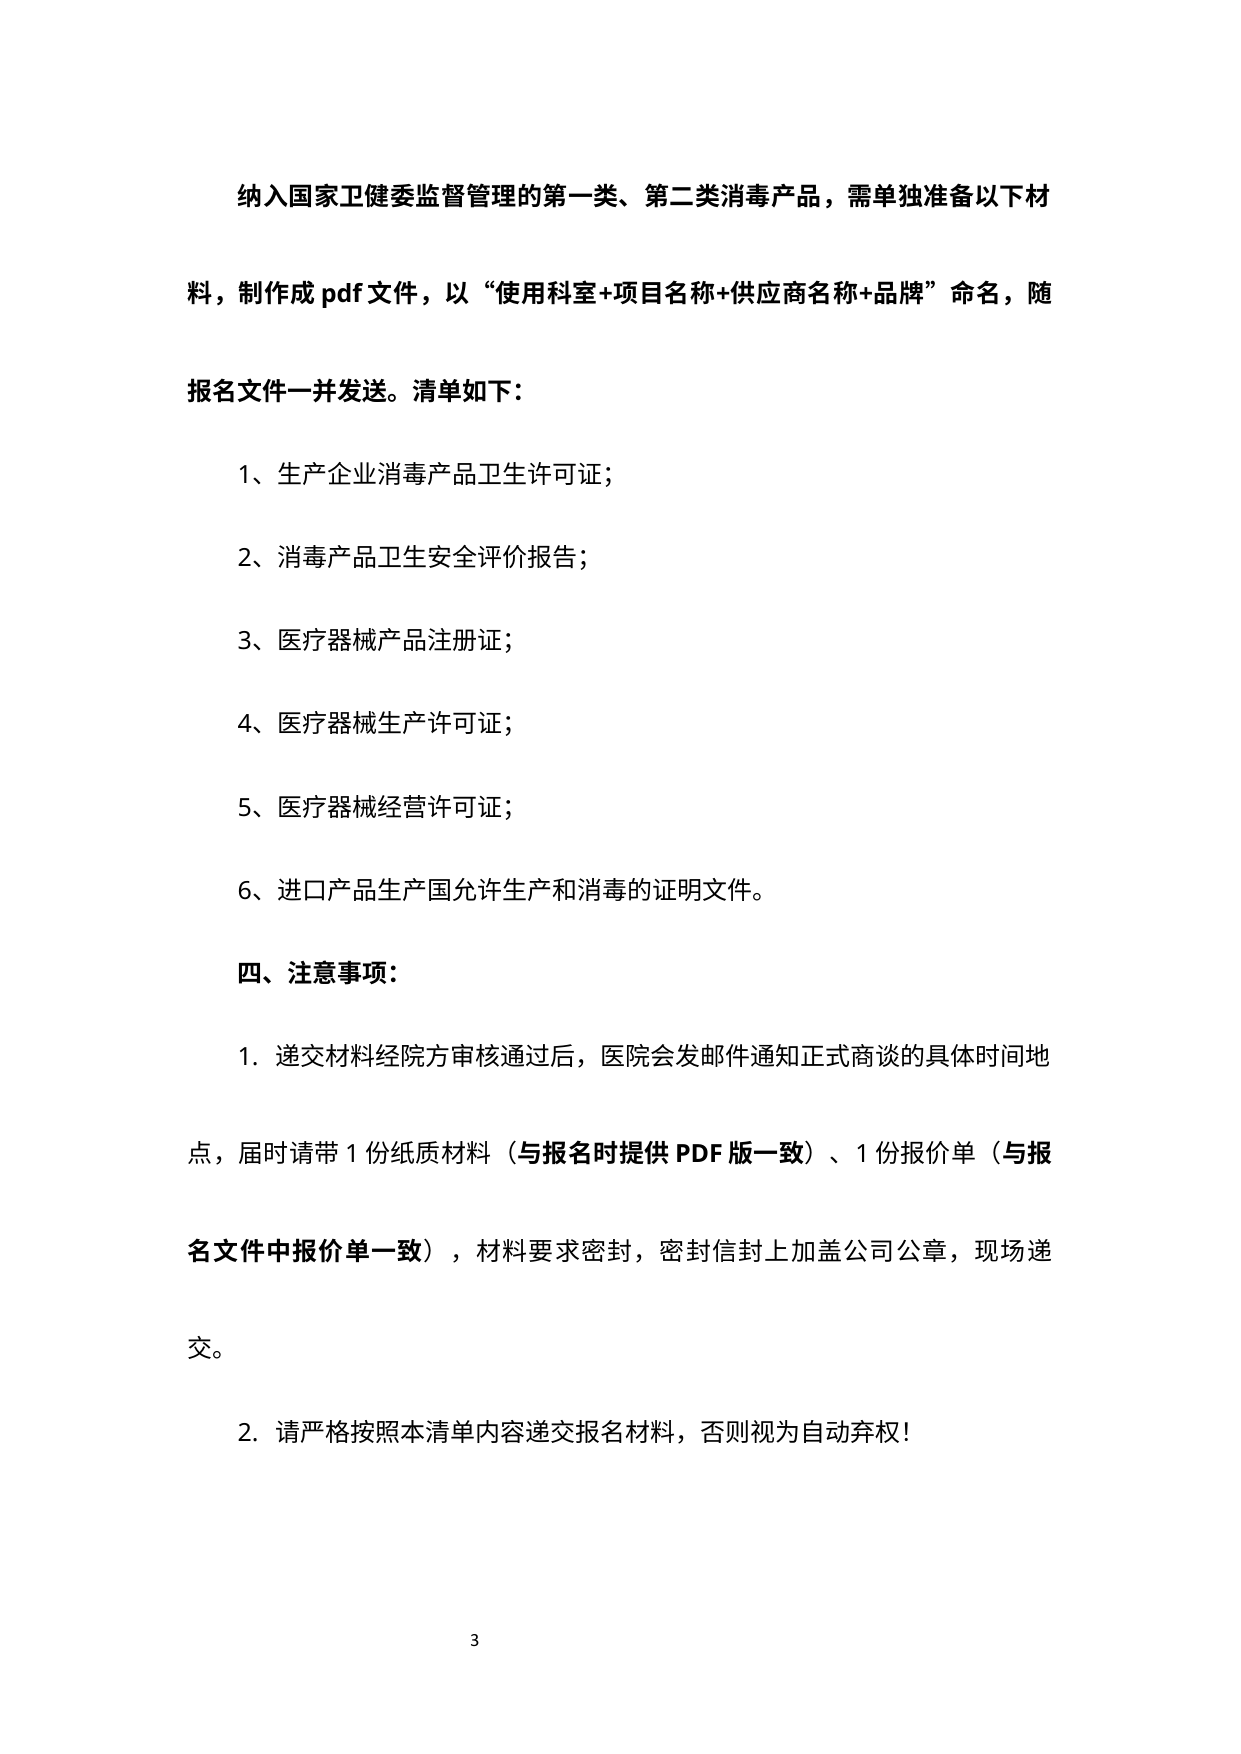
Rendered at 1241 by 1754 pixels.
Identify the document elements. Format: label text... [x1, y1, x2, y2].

text 2、消毒产品卫生安全评价报告； [187, 523, 1053, 588]
text 4、医疗器械生产许可证； [187, 689, 1053, 754]
text 1、生产企业消毒产品卫生许可证； [187, 440, 1053, 505]
list 递交材料经院方审核通过后，医院会发邮件通知正式商谈的具体时间地点，届时请带1份纸质材料（与报名时提供PDF版一致）、1份报价单（与报名文件中报价单一致），材料要求密封，密封信封上加盖公司公章，现场递交。 [187, 1022, 1053, 1379]
text 纳入国家卫健委监督管理的第一类、第二类消毒产品，需单独准备以下材料，制作成pdf文件，以“使用科室+项目名称+供应商名称+品牌”命名，随报名文件一并发送。清单如下： [187, 162, 1053, 422]
text 3、医疗器械产品注册证； [187, 606, 1053, 671]
list 注意事项： [187, 939, 1053, 1004]
list 请严格按照本清单内容递交报名材料，否则视为自动弃权！ [187, 1398, 1053, 1463]
text 5、医疗器械经营许可证； [187, 773, 1053, 838]
text 6、进口产品生产国允许生产和消毒的证明文件。 [187, 856, 1053, 921]
